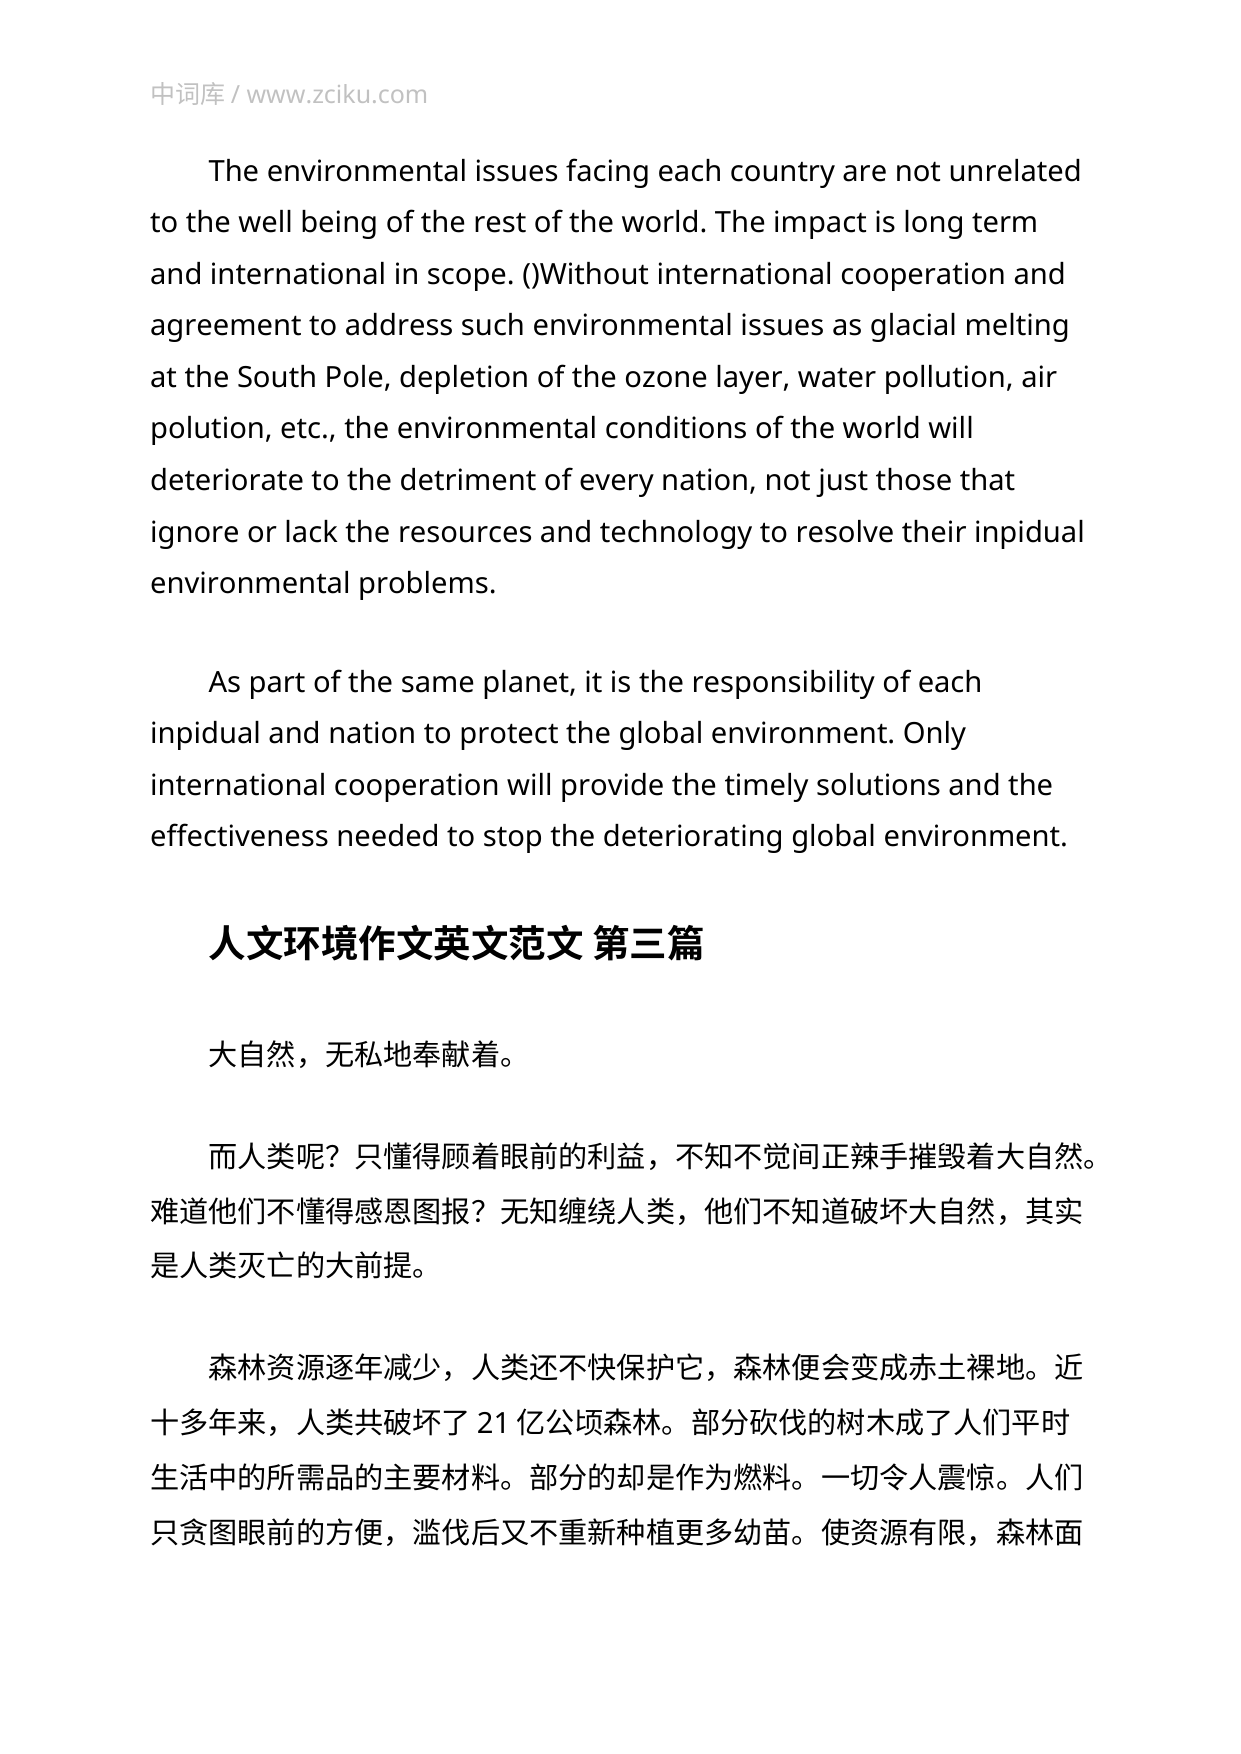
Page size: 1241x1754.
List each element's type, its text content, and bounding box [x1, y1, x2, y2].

text The environmental issues facing each country are not unrelated to the well being of the rest of the world. The impact is long term and international in scope. ()Without international cooperation and agreement to address such environmental issues as glacial melting at the South Pole, depletion of the ozone layer, water pollution, air polution, etc., the environmental conditions of the world will deteriorate to the detriment of every nation, not just those that ignore or lack the resources and technology to resolve their inpidual environmental problems. [150, 150, 1090, 602]
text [150, 1345, 1090, 1552]
text 人文环境作文英文范文 第三篇 [150, 914, 1090, 968]
text 而人类呢？只懂得顾着眼前的利益，不知不觉间正辣手摧毁着大自然。难道他们不懂得感恩图报？无知缠绕人类，他们不知道破坏大自然，其实是人类灭亡的大前提。 [150, 1133, 1090, 1285]
text As part of the same planet, it is the responsibility of each inpidual and nation to protect the global environment. Only international cooperation will provide the timely solutions and the effectiveness needed to stop the deteriorating global environment. [150, 661, 1090, 855]
text 大自然，无私地奉献着。 [150, 1031, 1090, 1074]
